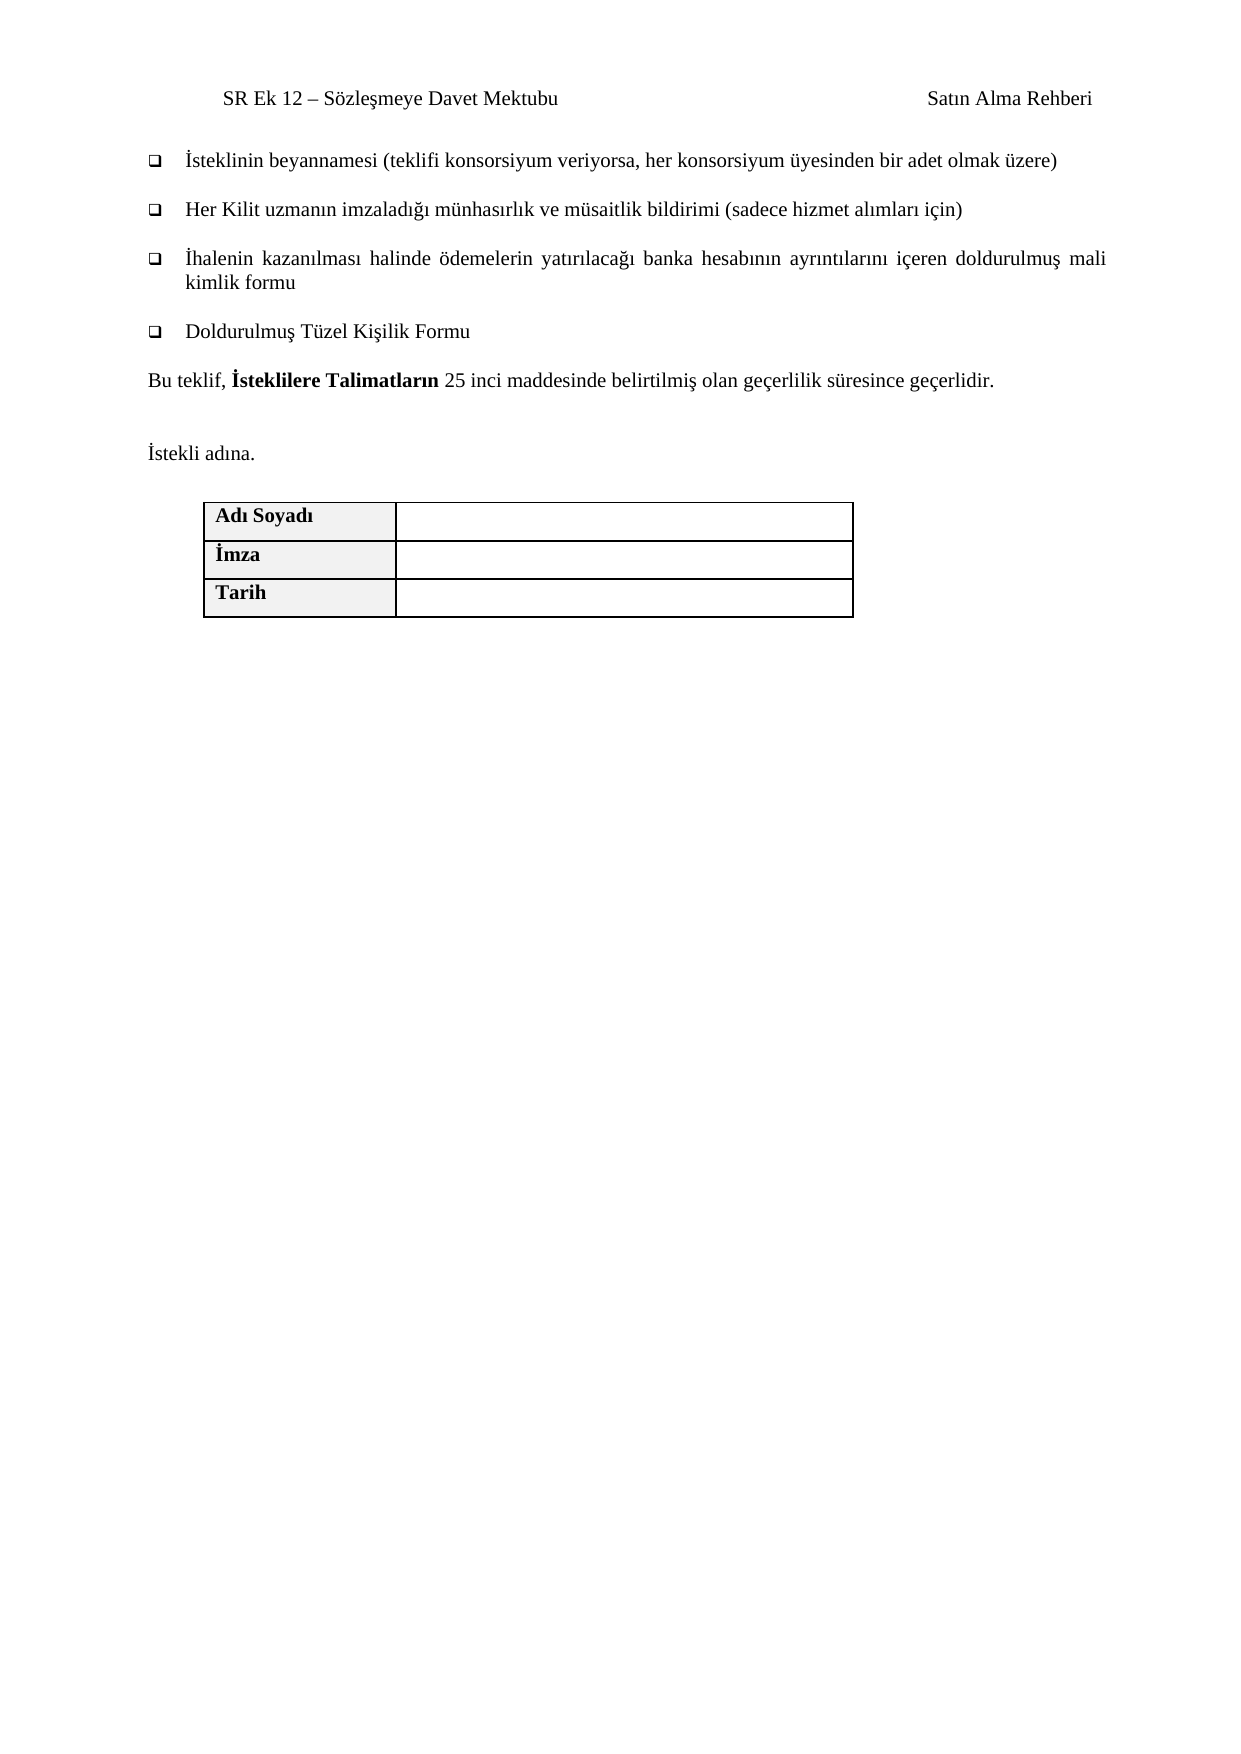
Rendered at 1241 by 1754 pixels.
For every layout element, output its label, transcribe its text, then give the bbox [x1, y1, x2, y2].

list Her Kilit uzmanın imzaladığı münhasırlık ve müsaitlik bildirimi (sadece hizmet alımları için) [148, 197, 1107, 221]
list İsteklinin beyannamesi (teklifi konsorsiyum veriyorsa, her konsorsiyum üyesinden bir adet olmak üzere) [148, 148, 1107, 172]
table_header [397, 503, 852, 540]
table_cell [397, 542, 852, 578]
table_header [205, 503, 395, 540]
text İstekli adına. [148, 441, 1107, 465]
list Doldurulmuş Tüzel Kişilik Formu [148, 319, 1107, 343]
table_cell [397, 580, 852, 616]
text Bu teklif, İsteklilere Talimatların 25 inci maddesinde belirtilmiş olan geçerlilik süresince geçerlidir. [148, 368, 1107, 392]
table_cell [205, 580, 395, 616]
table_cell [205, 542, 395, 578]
list İhalenin kazanılması halinde ödemelerin yatırılacağı banka hesabının ayrıntılarını içeren doldurulmuş mali kimlik formu [148, 246, 1107, 294]
